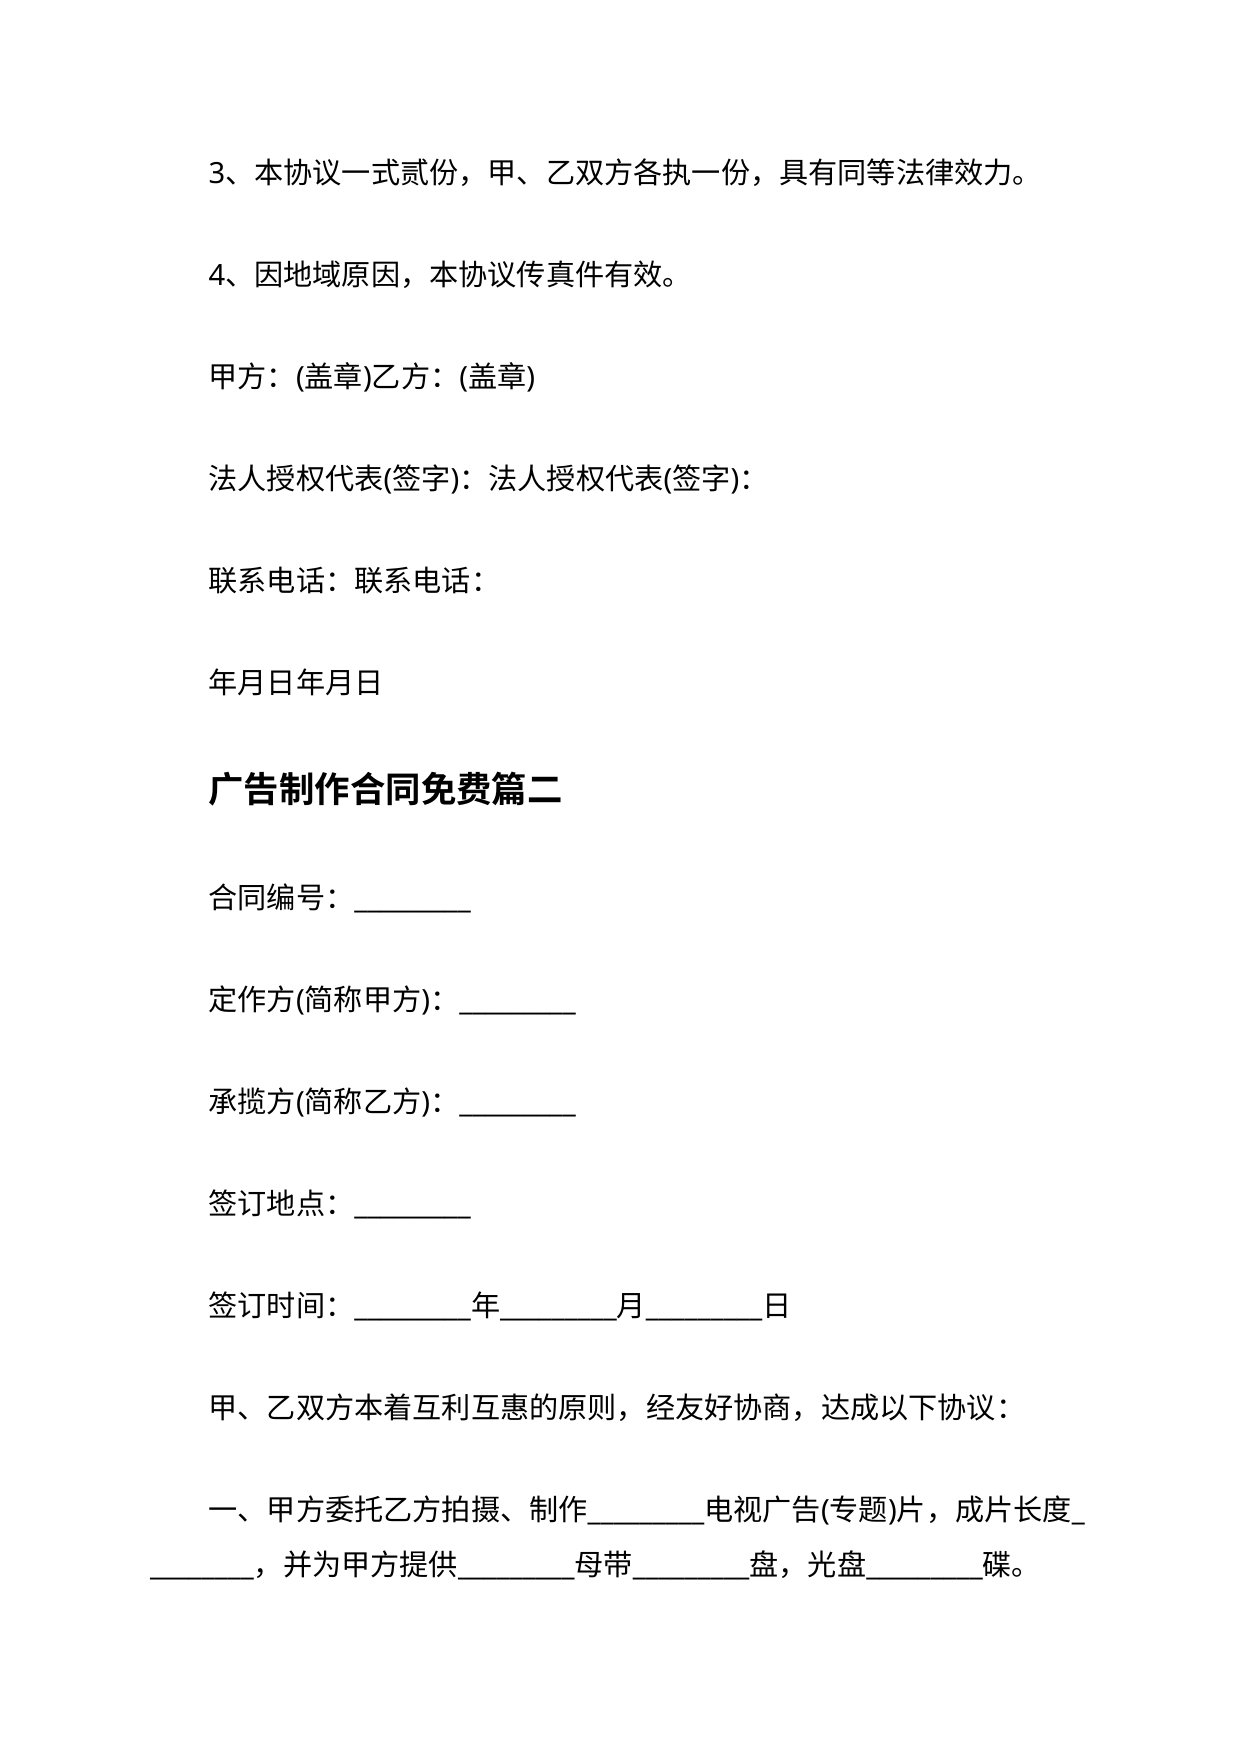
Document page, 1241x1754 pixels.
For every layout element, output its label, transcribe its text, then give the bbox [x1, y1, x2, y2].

text 甲方：(盖章)乙方：(盖章) [150, 354, 1090, 396]
text 承揽方(简称乙方)：_________ [150, 1079, 1090, 1121]
text 联系电话：联系电话： [150, 558, 1090, 600]
text 一、甲方委托乙方拍摄、制作_________电视广告(专题)片，成片长度_________，并为甲方提供_________母带_________盘，光盘_________碟。 [150, 1487, 1090, 1584]
text 签订时间：_________年_________月_________日 [150, 1283, 1090, 1325]
text 定作方(简称甲方)：_________ [150, 977, 1090, 1019]
text 法人授权代表(签字)：法人授权代表(签字)： [150, 456, 1090, 498]
text 广告制作合同免费篇二 [150, 761, 1090, 813]
text 3、本协议一式贰份，甲、乙双方各执一份，具有同等法律效力。 [150, 150, 1090, 192]
text 年月日年月日 [150, 660, 1090, 702]
text 甲、乙双方本着互利互惠的原则，经友好协商，达成以下协议： [150, 1385, 1090, 1427]
text 签订地点：_________ [150, 1181, 1090, 1223]
text 合同编号：_________ [150, 875, 1090, 917]
text 4、因地域原因，本协议传真件有效。 [150, 252, 1090, 294]
